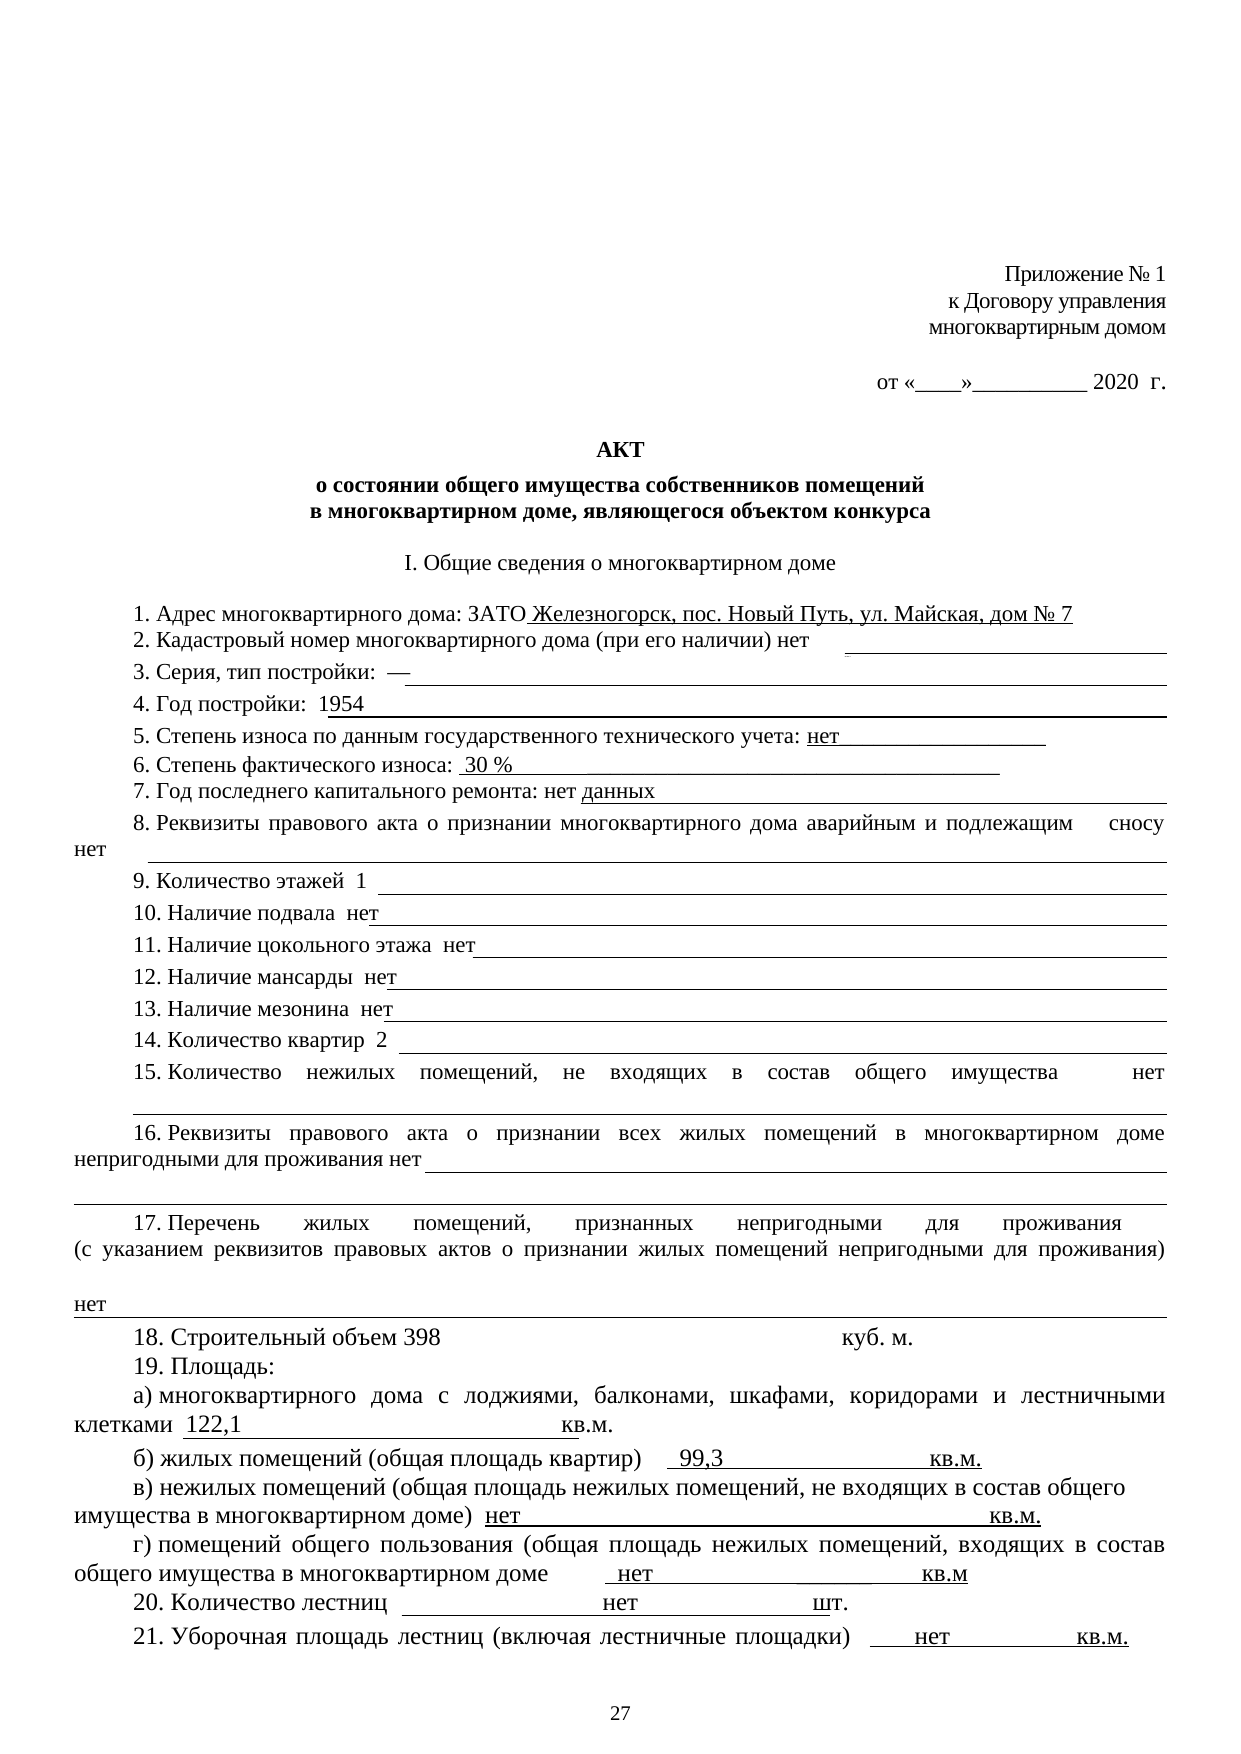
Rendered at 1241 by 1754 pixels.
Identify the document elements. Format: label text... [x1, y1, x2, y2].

text в) нежилых помещений (общая площадь нежилых помещений, не входящих в состав общего имущества в многоквартирном доме) нет кв.м. [74, 1472, 1167, 1529]
text от «____»__________ 2020 г. [74, 366, 1167, 394]
text 21. Уборочная площадь лестниц (включая лестничные площадки) нет кв.м. [74, 1621, 1167, 1678]
text 10. Наличие подвала нет [74, 899, 1167, 925]
text о состоянии общего имущества собственников помещений в многоквартирном доме, являющегося объектом конкурса [74, 471, 1167, 523]
text 11. Наличие цокольного этажа нет [74, 931, 1167, 957]
text многоквартирным домом [74, 313, 1167, 339]
text 17. Перечень жилых помещений, признанных непригодными для проживания (с указанием реквизитов правовых актов о признании жилых помещений непригодными для проживания) [74, 1209, 1167, 1291]
text 1. Адрес многоквартирного дома: ЗАТО Железногорск, пос. Новый Путь, ул. Майская, дом № 7 [74, 600, 1167, 626]
text 18. Строительный объем 398 куб. м. [74, 1322, 1167, 1351]
text Приложение № 1 [74, 260, 1167, 287]
text 2. Кадастровый номер многоквартирного дома (при его наличии) нет [74, 626, 1167, 653]
text 6. Степень фактического износа: 30 % ____________________________________ [74, 751, 1167, 777]
text 12. Наличие мансарды нет [74, 963, 1167, 989]
text 5. Степень износа по данным государственного технического учета: нет__________________ [74, 722, 1167, 748]
text 15. Количество нежилых помещений, не входящих в состав общего имущества нет [74, 1058, 1167, 1113]
text 3. Серия, тип постройки: — [74, 658, 1167, 684]
text б) жилых помещений (общая площадь квартир) 99,3 кв.м. [74, 1443, 1167, 1472]
text 13. Наличие мезонина нет [74, 994, 1167, 1021]
text 9. Количество этажей 1 [74, 867, 1167, 893]
text нет [74, 1291, 1167, 1317]
text 4. Год постройки: 1954 [74, 690, 1167, 716]
text 19. Площадь: [74, 1351, 1167, 1380]
text к Договору управления [74, 287, 1167, 313]
text I. Общие сведения о многоквартирном доме [74, 548, 1167, 575]
text 16. Реквизиты правового акта о признании всех жилых помещений в многоквартирном доме непригодными для проживания нет [74, 1119, 1167, 1172]
text 20. Количество лестниц нет шт. [74, 1587, 1167, 1615]
text АКТ [74, 436, 1167, 462]
text г) помещений общего пользования (общая площадь нежилых помещений, входящих в состав общего имущества в многоквартирном доме нет ______ кв.м [74, 1529, 1167, 1587]
text а) многоквартирного дома с лоджиями, балконами, шкафами, коридорами и лестничными клетками 122,1 кв.м. [74, 1380, 1167, 1437]
text 14. Количество квартир 2 [74, 1026, 1167, 1053]
text 7. Год последнего капитального ремонта: нет данных [74, 777, 1167, 803]
text 8. Реквизиты правового акта о признании многоквартирного дома аварийным и подлежащим сносу нет [74, 809, 1167, 862]
